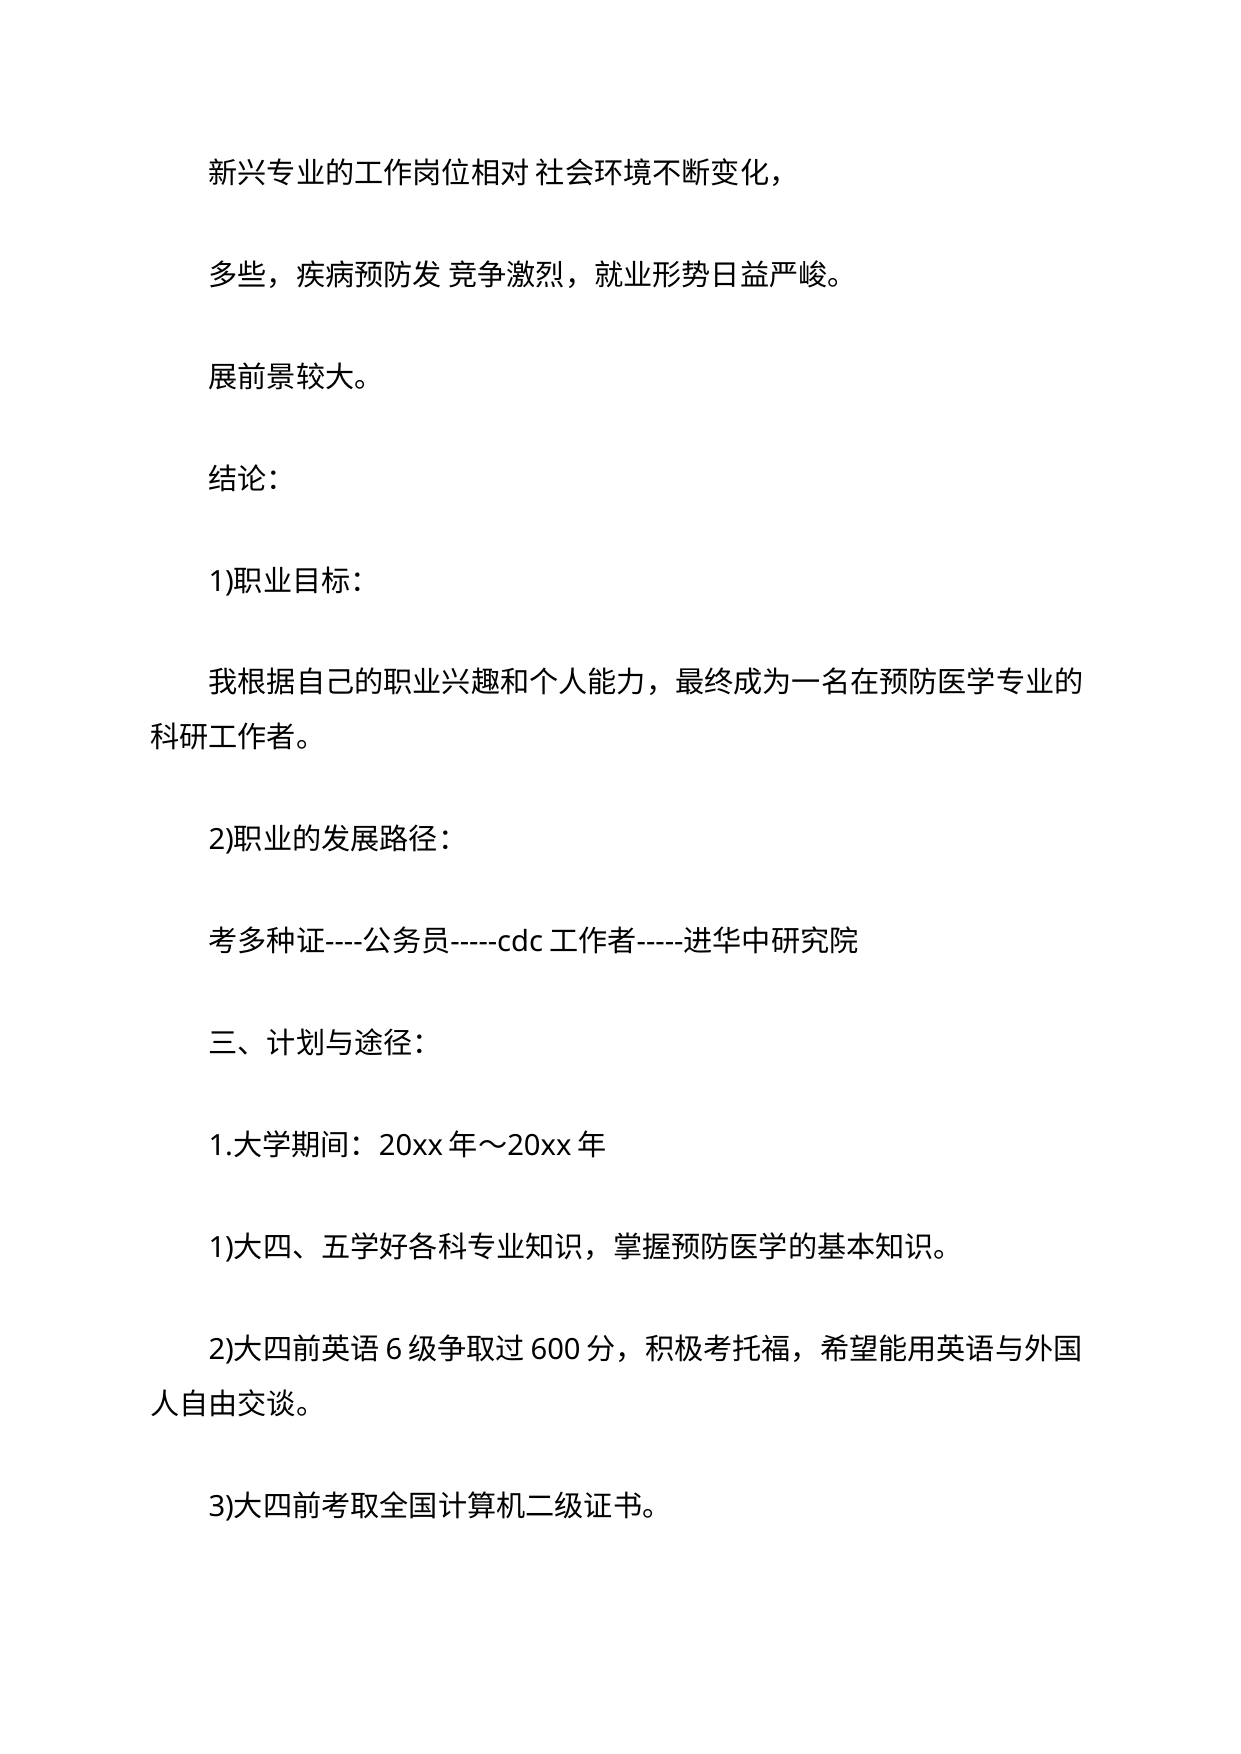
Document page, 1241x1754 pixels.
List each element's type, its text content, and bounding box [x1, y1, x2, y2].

text 1.大学期间：20xx年～20xx年 [150, 1121, 1090, 1164]
text 2)大四前英语6级争取过600分，积极考托福，希望能用英语与外国人自由交谈。 [150, 1325, 1090, 1423]
text 我根据自己的职业兴趣和个人能力，最终成为一名在预防医学专业的科研工作者。 [150, 659, 1090, 756]
text 结论： [150, 455, 1090, 498]
text 考多种证----公务员-----cdc工作者-----进华中研究院 [150, 918, 1090, 960]
text 2)职业的发展路径： [150, 816, 1090, 858]
text 新兴专业的工作岗位相对 社会环境不断变化， [150, 150, 1090, 192]
text 展前景较大。 [150, 353, 1090, 396]
text 3)大四前考取全国计算机二级证书。 [150, 1482, 1090, 1524]
text 多些，疾病预防发 竞争激烈，就业形势日益严峻。 [150, 252, 1090, 294]
text 1)大四、五学好各科专业知识，掌握预防医学的基本知识。 [150, 1223, 1090, 1266]
text 1)职业目标： [150, 557, 1090, 599]
text 三、计划与途径： [150, 1020, 1090, 1062]
